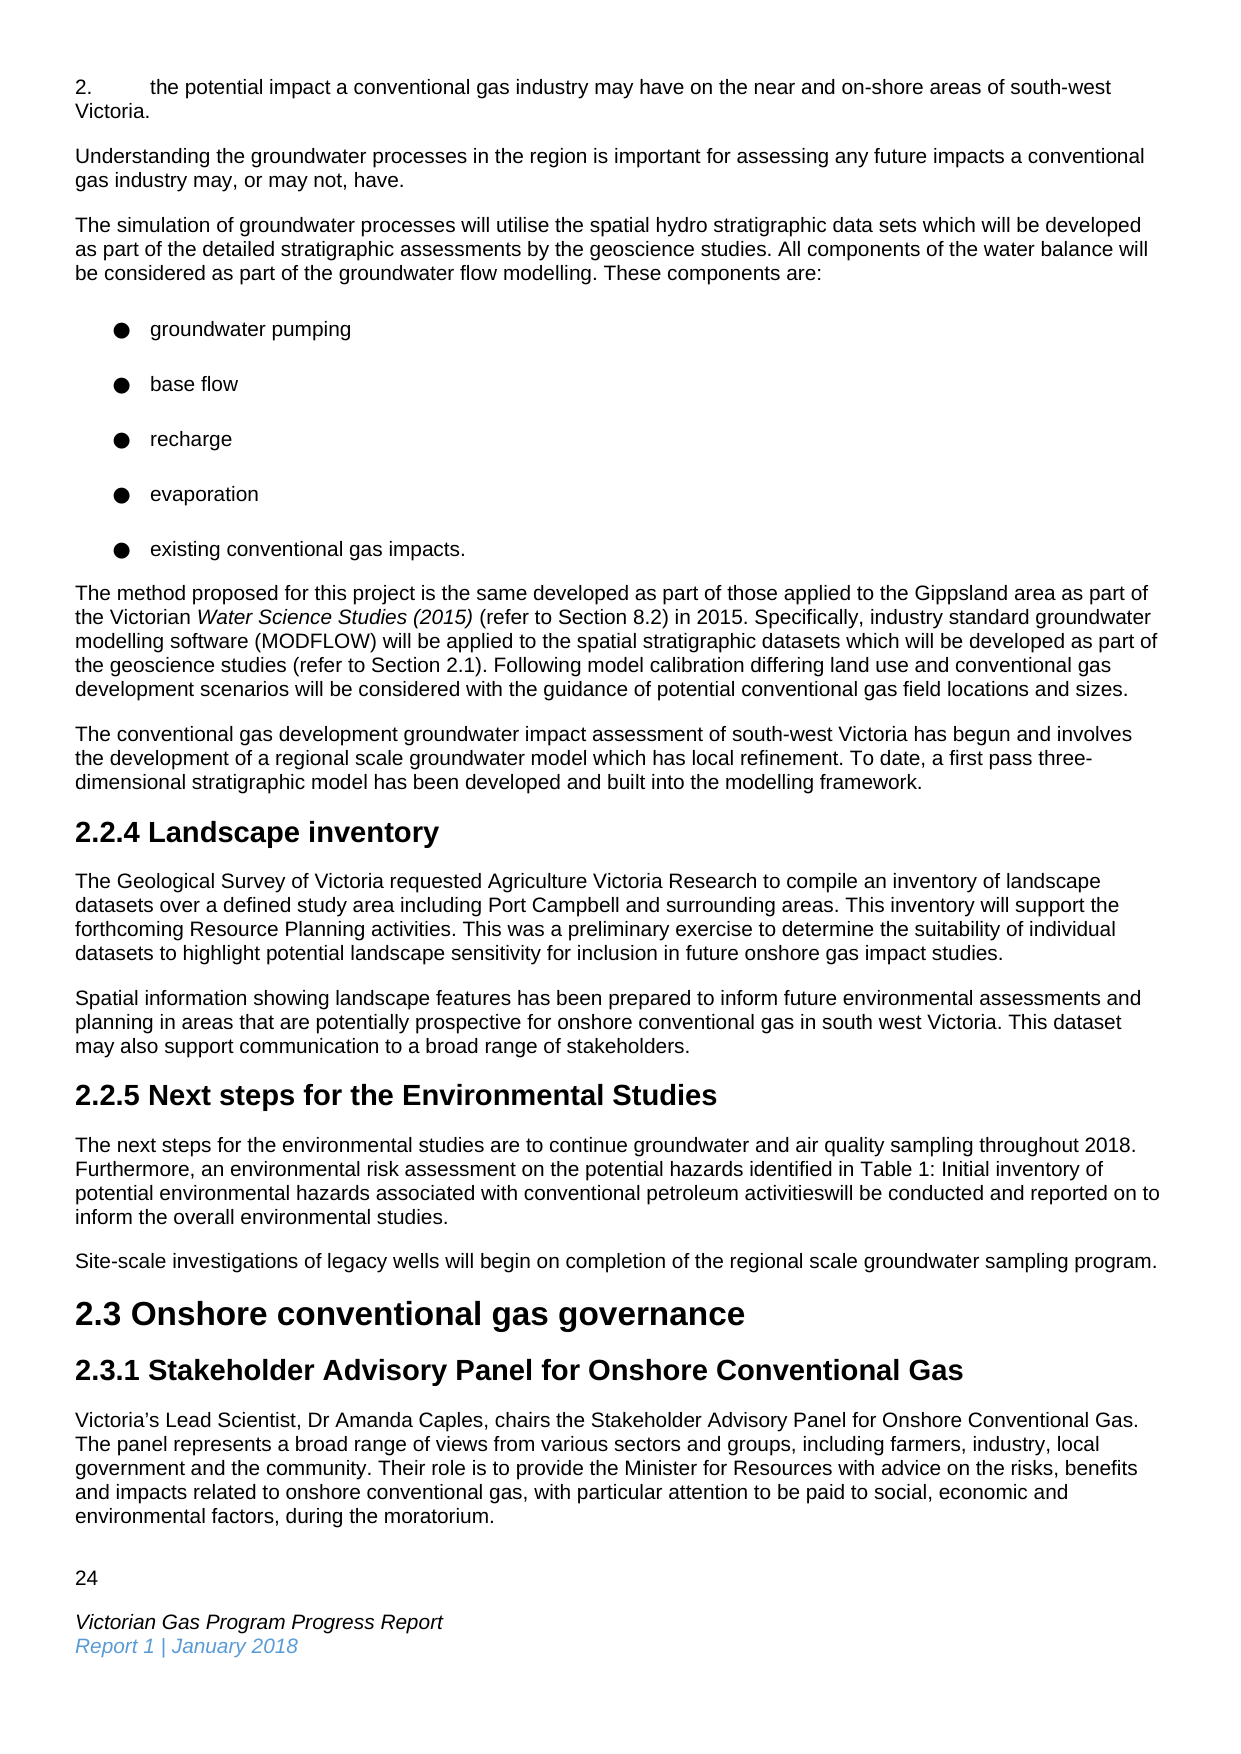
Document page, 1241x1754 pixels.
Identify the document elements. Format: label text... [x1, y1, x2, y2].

list existing conventional gas impacts. [112, 526, 1165, 569]
text The method proposed for this project is the same developed as part of those applied to the Gippsland area as part of the Victorian Water Science Studies (2015) (refer to Section 8.2) in 2015. Specifically, industry standard groundwater modelling software (MODFLOW) will be applied to the spatial stratigraphic datasets which will be developed as part of the geoscience studies (refer to Section 2.1). Following model calibration differing land use and conventional gas development scenarios will be considered with the guidance of potential conventional gas field locations and sizes. [75, 581, 1165, 701]
subtitle 2.3 Onshore conventional gas governance [75, 1294, 1165, 1333]
subtitle 2.2.4 Landscape inventory [75, 814, 1165, 848]
text Spatial information showing landscape features has been prepared to inform future environmental assessments and planning in areas that are potentially prospective for onshore conventional gas in south west Victoria. This dataset may also support communication to a broad range of stakeholders. [75, 986, 1165, 1057]
list base flow [112, 360, 1165, 403]
subtitle 2.3.1 Stakeholder Advisory Panel for Onshore Conventional Gas [75, 1353, 1165, 1387]
text Site-scale investigations of legacy wells will begin on completion of the regional scale groundwater sampling program. [75, 1249, 1165, 1273]
list recharge [112, 416, 1165, 458]
text Understanding the groundwater processes in the region is important for assessing any future impacts a conventional gas industry may, or may not, have. [75, 144, 1165, 192]
text The Geological Survey of Victoria requested Agriculture Victoria Research to compile an inventory of landscape datasets over a defined study area including Port Campbell and surrounding areas. This inventory will support the forthcoming Resource Planning activities. This was a preliminary exercise to determine the suitability of individual datasets to highlight potential landscape sensitivity for inclusion in future onshore gas impact studies. [75, 869, 1165, 965]
text The simulation of groundwater processes will utilise the spatial hydro stratigraphic data sets which will be developed as part of the detailed stratigraphic assessments by the geoscience studies. All components of the water balance will be considered as part of the groundwater flow modelling. These components are: [75, 212, 1165, 284]
text Victoria’s Lead Scientist, Dr Amanda Caples, chairs the Stakeholder Advisory Panel for Onshore Conventional Gas. The panel represents a broad range of views from various sectors and groups, including farmers, industry, local government and the community. Their role is to provide the Minister for Resources with advice on the risks, benefits and impacts related to onshore conventional gas, with particular attention to be paid to social, economic and environmental factors, during the moratorium. [75, 1408, 1165, 1528]
list groundwater pumping [112, 305, 1165, 348]
text The next steps for the environmental studies are to continue groundwater and air quality sampling throughout 2018. Furthermore, an environmental risk assessment on the potential hazards identified in Table 1: Initial inventory of potential environmental hazards associated with conventional petroleum activitieswill be conducted and reported on to inform the overall environmental studies. [75, 1133, 1165, 1228]
text 2. the potential impact a conventional gas industry may have on the near and on-shore areas of south-west Victoria. [75, 75, 1165, 123]
list evaporation [112, 471, 1165, 513]
subtitle 2.2.5 Next steps for the Environmental Studies [75, 1078, 1165, 1112]
text The conventional gas development groundwater impact assessment of south-west Victoria has begun and involves the development of a regional scale groundwater model which has local refinement. To date, a first pass three-dimensional stratigraphic model has been developed and built into the modelling framework. [75, 722, 1165, 794]
